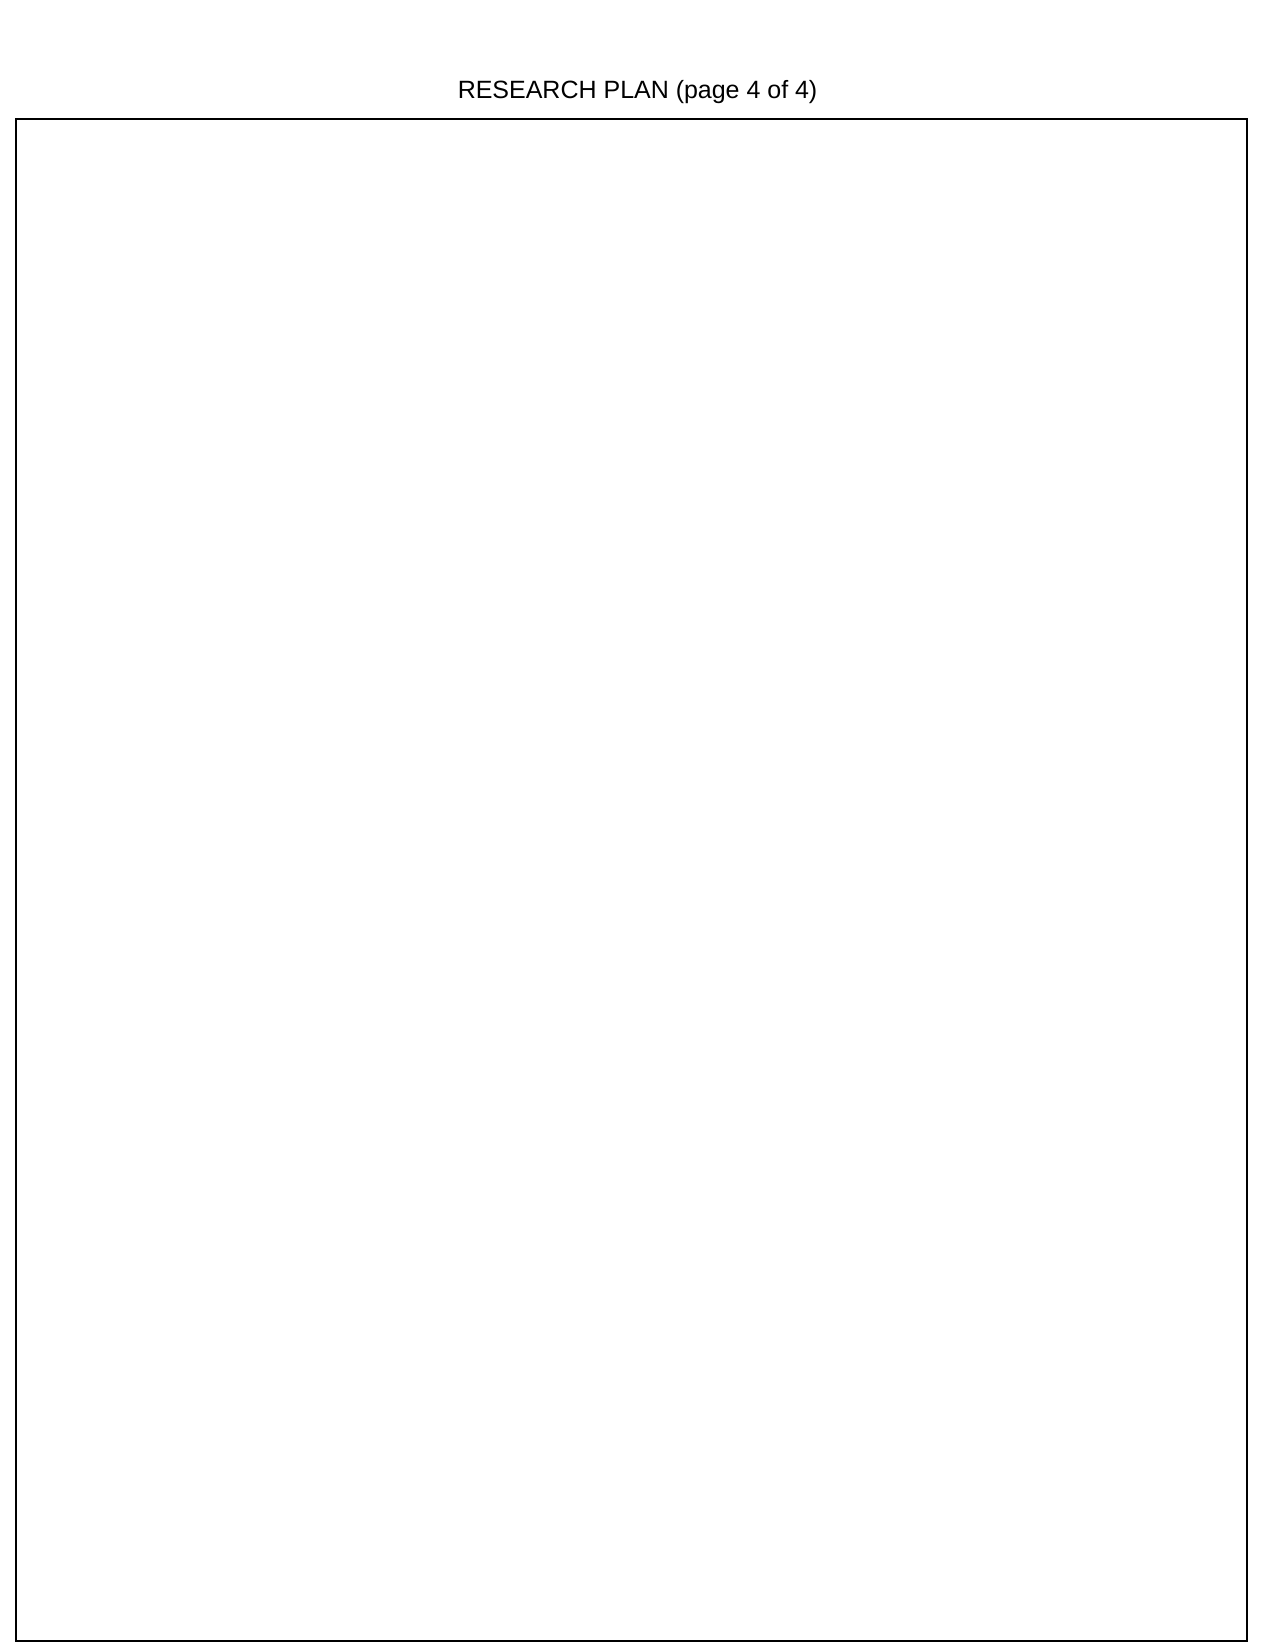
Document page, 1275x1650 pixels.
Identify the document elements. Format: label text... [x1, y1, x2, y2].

text RESEARCH PLAN (page 4 of 4) [75, 75, 1200, 104]
